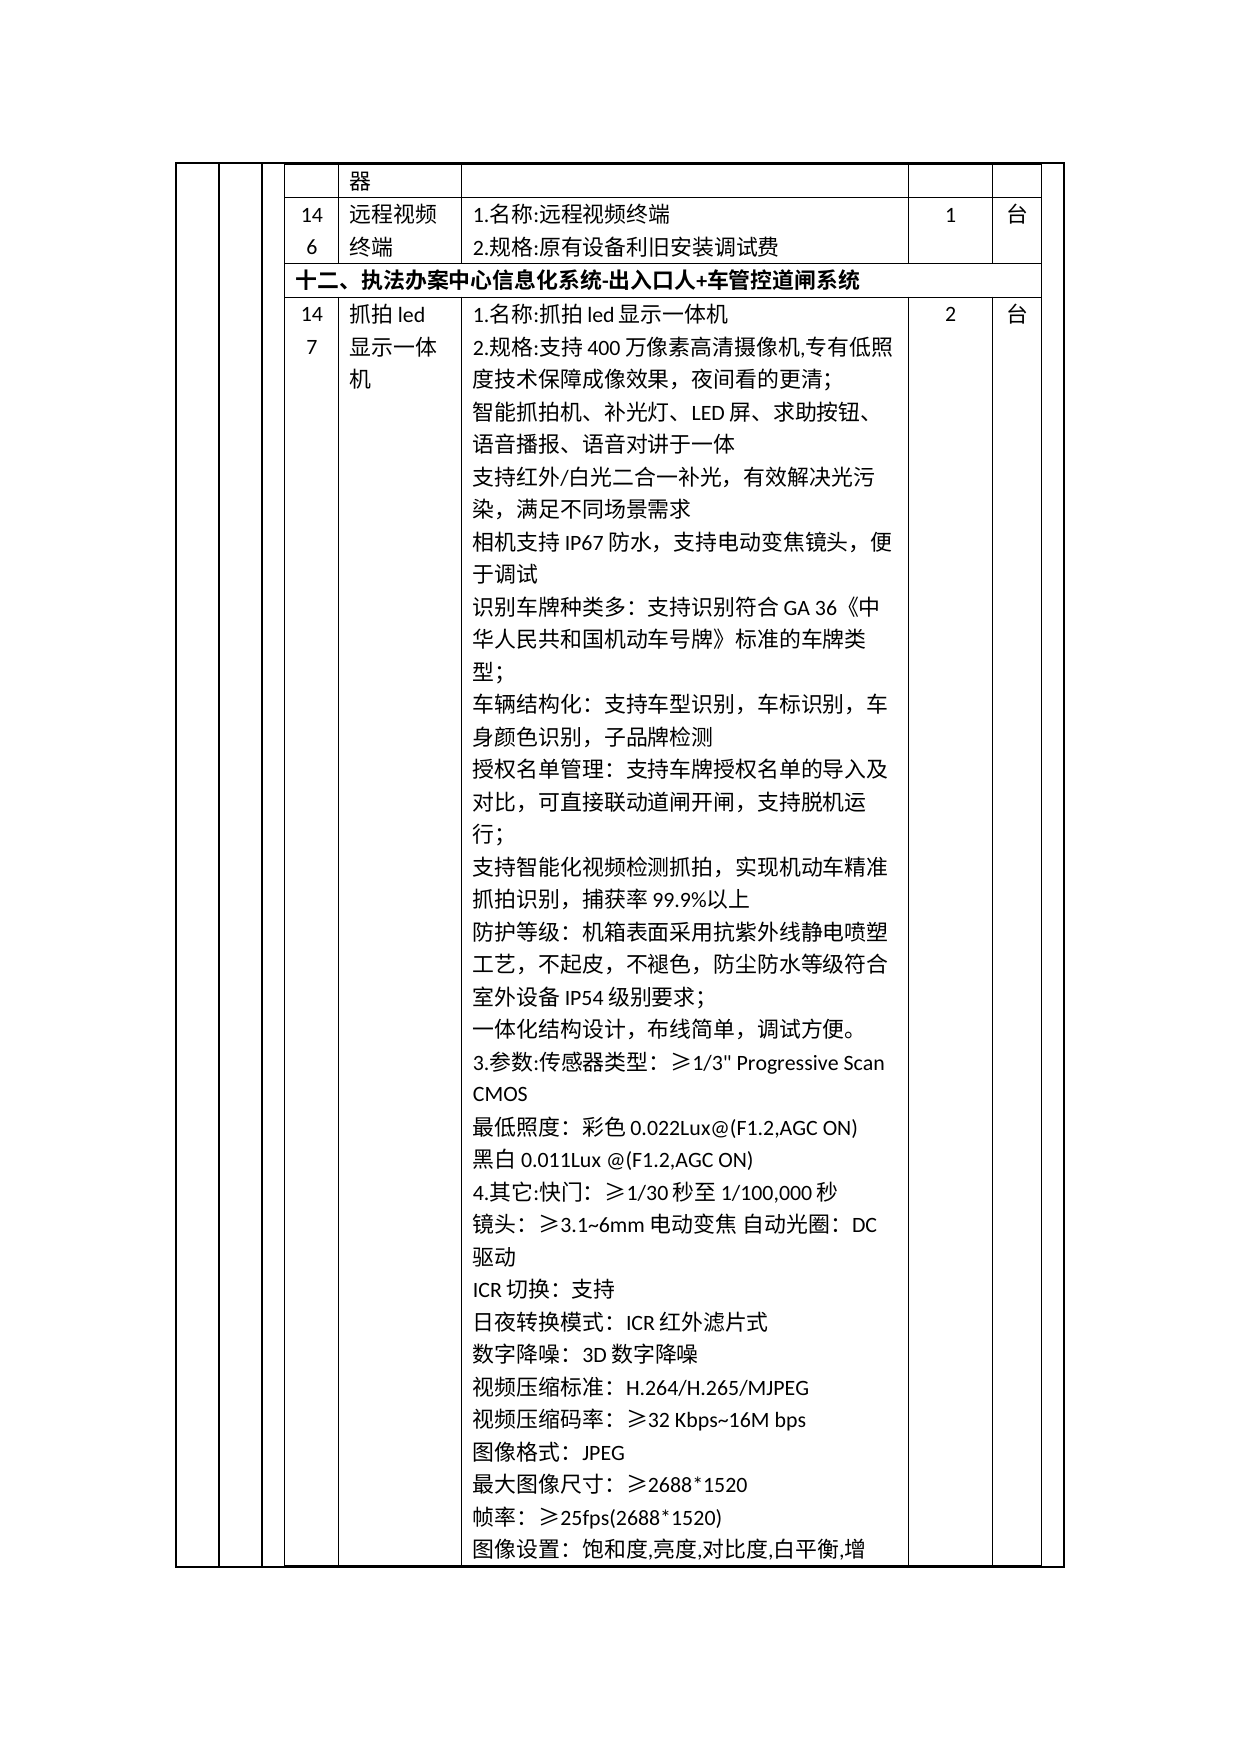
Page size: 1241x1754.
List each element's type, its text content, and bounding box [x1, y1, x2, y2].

table_cell [993, 198, 1041, 263]
table_cell [285, 165, 338, 197]
table_cell [285, 264, 1041, 297]
table_cell [339, 198, 461, 263]
table_cell [462, 298, 908, 1565]
table_cell [339, 298, 461, 1565]
table_cell [909, 198, 992, 263]
table_cell [909, 298, 992, 1565]
table_cell [263, 164, 284, 1566]
table_cell [993, 298, 1041, 1565]
table_cell [177, 164, 218, 1566]
table_cell [339, 165, 461, 197]
table_cell [285, 298, 338, 1565]
table_cell [285, 198, 338, 263]
table_cell [462, 198, 908, 263]
table_cell 1 [220, 164, 261, 1566]
table_cell [1042, 164, 1063, 1566]
table_cell [462, 165, 908, 197]
table_cell [909, 165, 992, 197]
table_cell [993, 165, 1041, 197]
